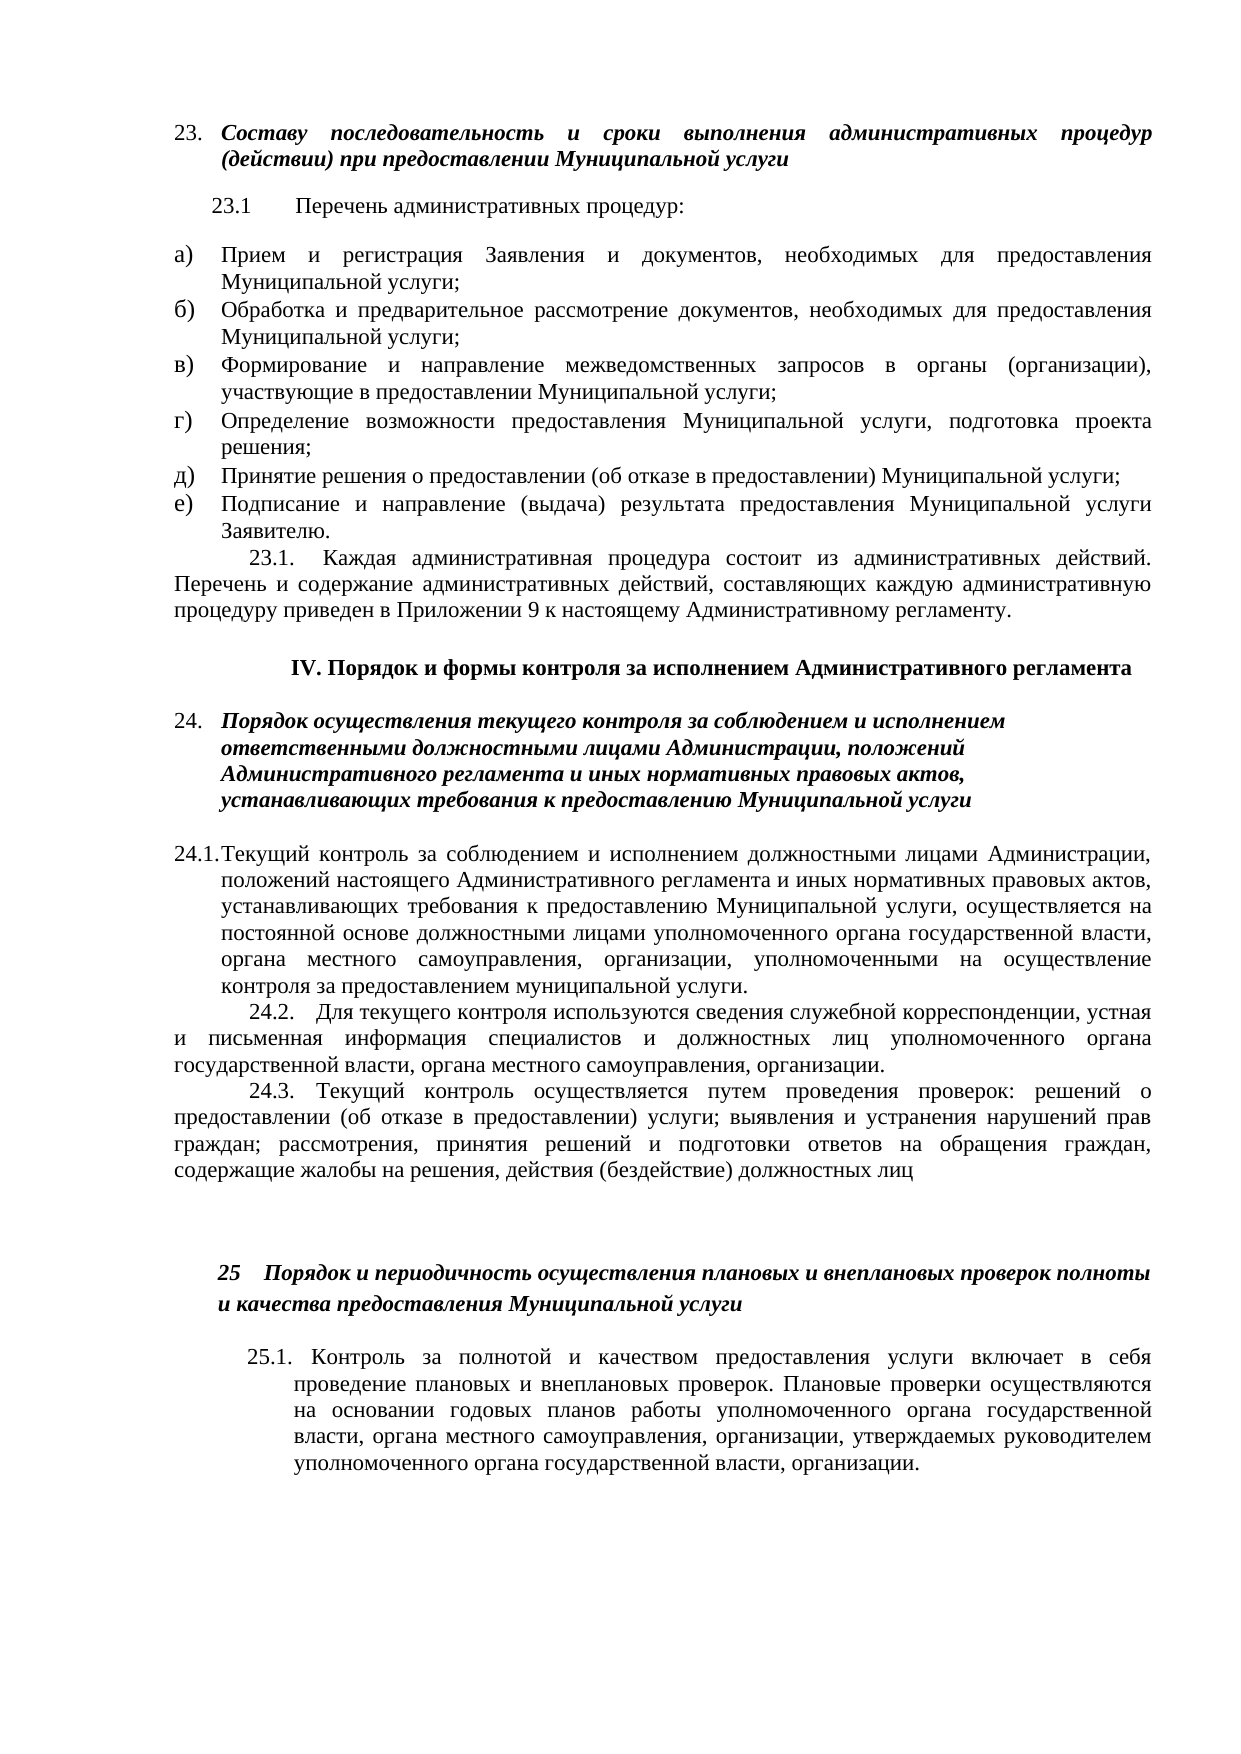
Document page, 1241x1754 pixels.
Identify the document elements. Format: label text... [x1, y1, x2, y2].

list Текущий контроль осуществляется путем проведения проверок: решений о предоставлении (об отказе в предоставлении) услуги; выявления и устранения нарушений прав граждан; рассмотрения, принятия решений и подготовки ответов на обращения граждан, содержащие жалобы на решения, действия (бездействие) должностных лиц [174, 1077, 1153, 1182]
list Контроль за полнотой и качеством предоставления услуги включает в себя проведение плановых и внеплановых проверок. Плановые проверки осуществляются на основании годовых планов работы уполномоченного органа государственной власти, органа местного самоуправления, организации, утверждаемых руководителем уполномоченного органа государственной власти, организации. [247, 1343, 1153, 1475]
list Обработка и предварительное рассмотрение документов, необходимых для предоставления Муниципальной услуги; [174, 294, 1153, 349]
list Перечень административных процедур: [211, 192, 1153, 218]
list Формирование и направление межведомственных запросов в органы (организации), участвующие в предоставлении Муниципальной услуги; [174, 349, 1153, 405]
list Определение возможности предоставления Муниципальной услуги, подготовка проекта решения; [174, 405, 1153, 460]
list Принятие решения о предоставлении (об отказе в предоставлении) Муниципальной услуги; [174, 460, 1153, 488]
list Порядок осуществления текущего контроля за соблюдением и исполнением ответственными должностными лицами Администрации, положений Административного регламента и иных нормативных правовых актов, устанавливающих требования к предоставлению Муниципальной услуги [174, 707, 1153, 813]
list Для текущего контроля используются сведения служебной корреспонденции, устная и письменная информация специалистов и должностных лиц уполномоченного органа государственной власти, органа местного самоуправления, организации. [174, 998, 1153, 1077]
list Прием и регистрация Заявления и документов, необходимых для предоставления Муниципальной услуги; [174, 239, 1153, 294]
list Подписание и направление (выдача) результата предоставления Муниципальной услуги Заявителю. [174, 488, 1153, 544]
text IV. Порядок и формы контроля за исполнением Административного регламента [291, 654, 1153, 680]
text 25 Порядок и периодичность осуществления плановых и внеплановых проверок полноты и качества предоставления Муниципальной услуги [218, 1259, 1153, 1316]
list Каждая административная процедура состоит из административных действий. Перечень и содержание административных действий, составляющих каждую административную процедуру приведен в Приложении 9 к настоящему Административному регламенту. [174, 544, 1153, 623]
list Составу последовательность и сроки выполнения административных процедур (действии) при предоставлении Муниципальной услуги [174, 119, 1153, 171]
list Текущий контроль за соблюдением и исполнением должностными лицами Администрации, положений настоящего Административного регламента и иных нормативных правовых актов, устанавливающих требования к предоставлению Муниципальной услуги, осуществляется на постоянной основе должностными лицами уполномоченного органа государственной власти, органа местного самоуправления, организации, уполномоченными на осуществление контроля за предоставлением муниципальной услуги. [174, 840, 1153, 998]
